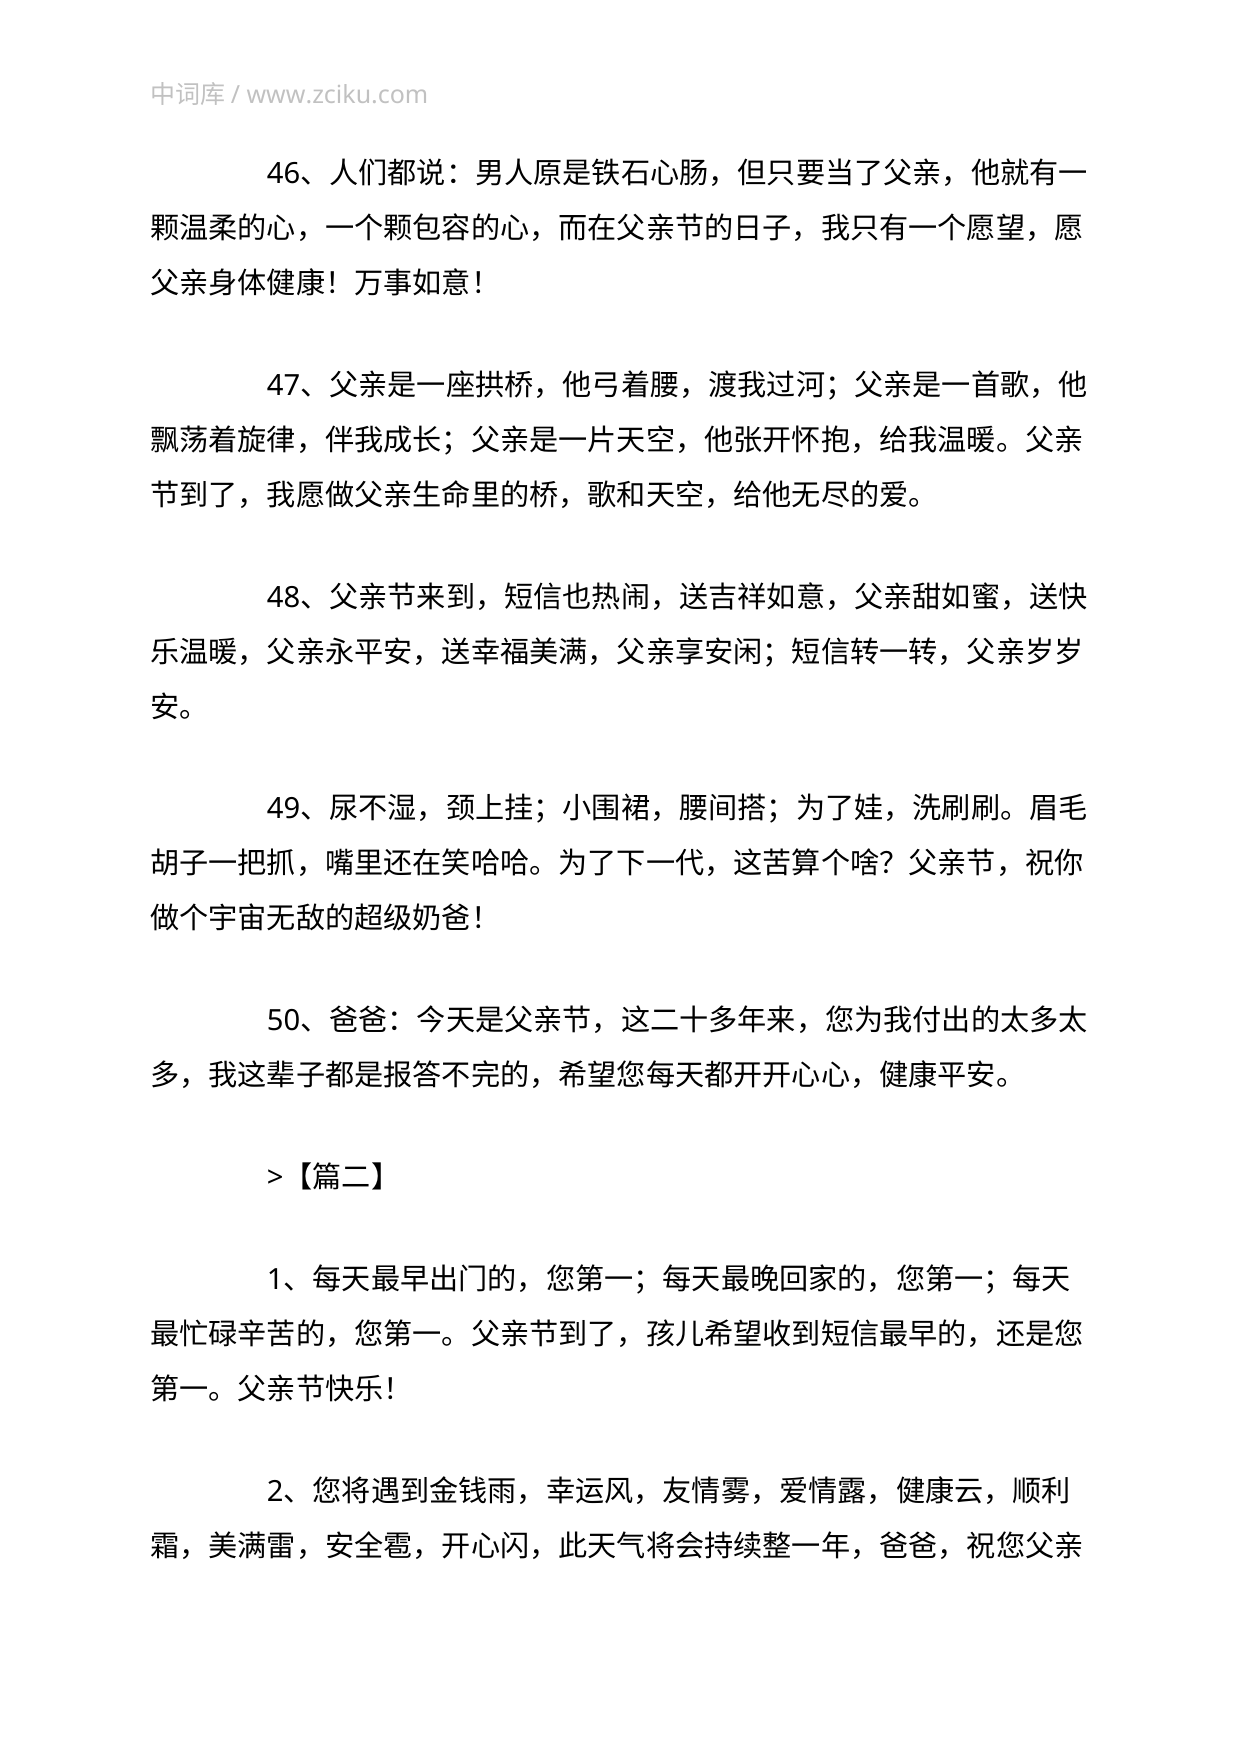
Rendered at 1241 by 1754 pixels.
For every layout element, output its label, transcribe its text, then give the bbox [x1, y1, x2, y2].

text 49、尿不湿，颈上挂；小围裙，腰间搭；为了娃，洗刷刷。眉毛胡子一把抓，嘴里还在笑哈哈。为了下一代，这苦算个啥？父亲节，祝你做个宇宙无敌的超级奶爸！ [150, 785, 1090, 937]
text 48、父亲节来到，短信也热闹，送吉祥如意，父亲甜如蜜，送快乐温暖，父亲永平安，送幸福美满，父亲享安闲；短信转一转，父亲岁岁安。 [150, 573, 1090, 726]
text >【篇二】 [150, 1153, 1090, 1196]
text 1、每天最早出门的，您第一；每天最晚回家的，您第一；每天最忙碌辛苦的，您第一。父亲节到了，孩儿希望收到短信最早的，还是您第一。父亲节快乐！ [150, 1255, 1090, 1408]
text 47、父亲是一座拱桥，他弓着腰，渡我过河；父亲是一首歌，他飘荡着旋律，伴我成长；父亲是一片天空，他张开怀抱，给我温暖。父亲节到了，我愿做父亲生命里的桥，歌和天空，给他无尽的爱。 [150, 362, 1090, 514]
text 46、人们都说：男人原是铁石心肠，但只要当了父亲，他就有一颗温柔的心，一个颗包容的心，而在父亲节的日子，我只有一个愿望，愿父亲身体健康！万事如意！ [150, 150, 1090, 302]
text 50、爸爸：今天是父亲节，这二十多年来，您为我付出的太多太多，我这辈子都是报答不完的，希望您每天都开开心心，健康平安。 [150, 997, 1090, 1094]
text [150, 1467, 1090, 1564]
